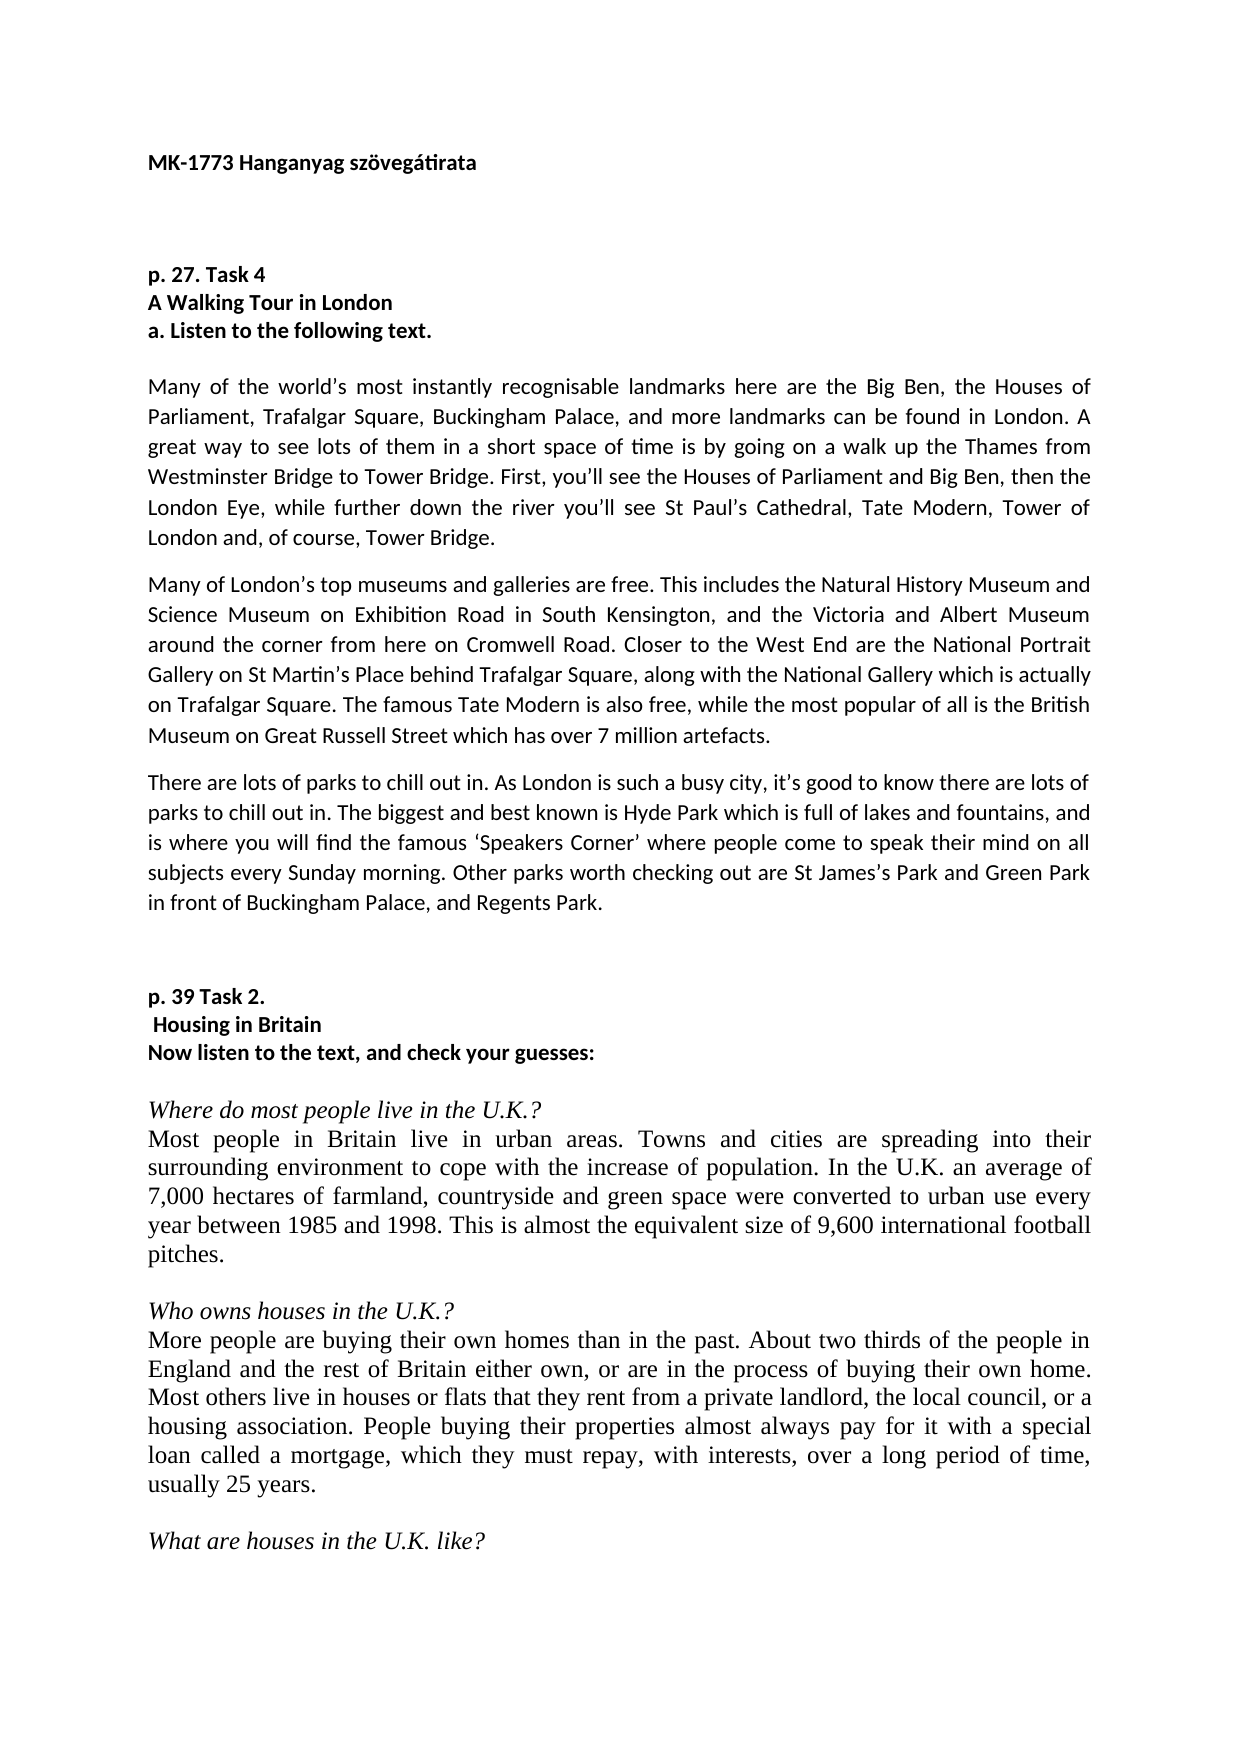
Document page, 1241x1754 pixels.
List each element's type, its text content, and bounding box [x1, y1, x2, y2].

text More people are buying their own homes than in the past. About two thirds of the people in England and the rest of Britain either own, or are in the process of buying their own home. Most others live in houses or flats that they rent from a private landlord, the local council, or a housing association. People buying their properties almost always pay for it with a special loan called a mortgage, which they must repay, with interests, over a long period of time, usually 25 years. [148, 1325, 1093, 1497]
text What are houses in the U.K. like? [148, 1526, 1093, 1555]
text There are lots of parks to chill out in. As London is such a busy city, it’s good to know there are lots of parks to chill out in. The biggest and best known is Hyde Park which is full of lakes and fountains, and is where you will find the famous ‘Speakers Corner’ where people come to speak their mind on all subjects every Sunday morning. Other parks worth checking out are St James’s Park and Green Park in front of Buckingham Palace, and Regents Park. [148, 768, 1093, 916]
text Many of London’s top museums and galleries are free. This includes the Natural History Museum and Science Museum on Exhibition Road in South Kensington, and the Victoria and Albert Museum around the corner from here on Cromwell Road. Closer to the West End are the National Portrait Gallery on St Martin’s Place behind Trafalgar Square, along with the National Gallery which is actually on Trafalgar Square. The famous Tate Modern is also free, while the most popular of all is the British Museum on Great Russell Street which has over 7 million artefacts. [148, 570, 1093, 749]
text Who owns houses in the U.K.? [148, 1296, 1093, 1325]
text Where do most people live in the U.K.? [148, 1095, 1093, 1124]
text Most people in Britain live in urban areas. Towns and cities are spreading into their surrounding environment to cope with the increase of population. In the U.K. an average of 7,000 hectares of farmland, countryside and green space were converted to urban use every year between 1985 and 1998. This is almost the equivalent size of 9,600 international football pitches. [148, 1124, 1093, 1267]
text A Walking Tour in London [148, 288, 1093, 316]
text Housing in Britain [148, 1010, 1093, 1038]
text MK-1773 Hanganyag szövegátirata [148, 148, 1093, 176]
text p. 27. Task 4 [148, 260, 1093, 288]
text Now listen to the text, and check your guesses: [148, 1038, 1093, 1066]
text Many of the world’s most instantly recognisable landmarks here are the Big Ben, the Houses of Parliament, Trafalgar Square, Buckingham Palace, and more landmarks can be found in London. A great way to see lots of them in a short space of time is by going on a walk up the Thames from Westminster Bridge to Tower Bridge. First, you’ll see the Houses of Parliament and Big Ben, then the London Eye, while further down the river you’ll see St Paul’s Cathedral, Tate Modern, Tower of London and, of course, Tower Bridge. [148, 372, 1093, 551]
text p. 39 Task 2. [148, 982, 1093, 1010]
text a. Listen to the following text. [148, 316, 1093, 344]
